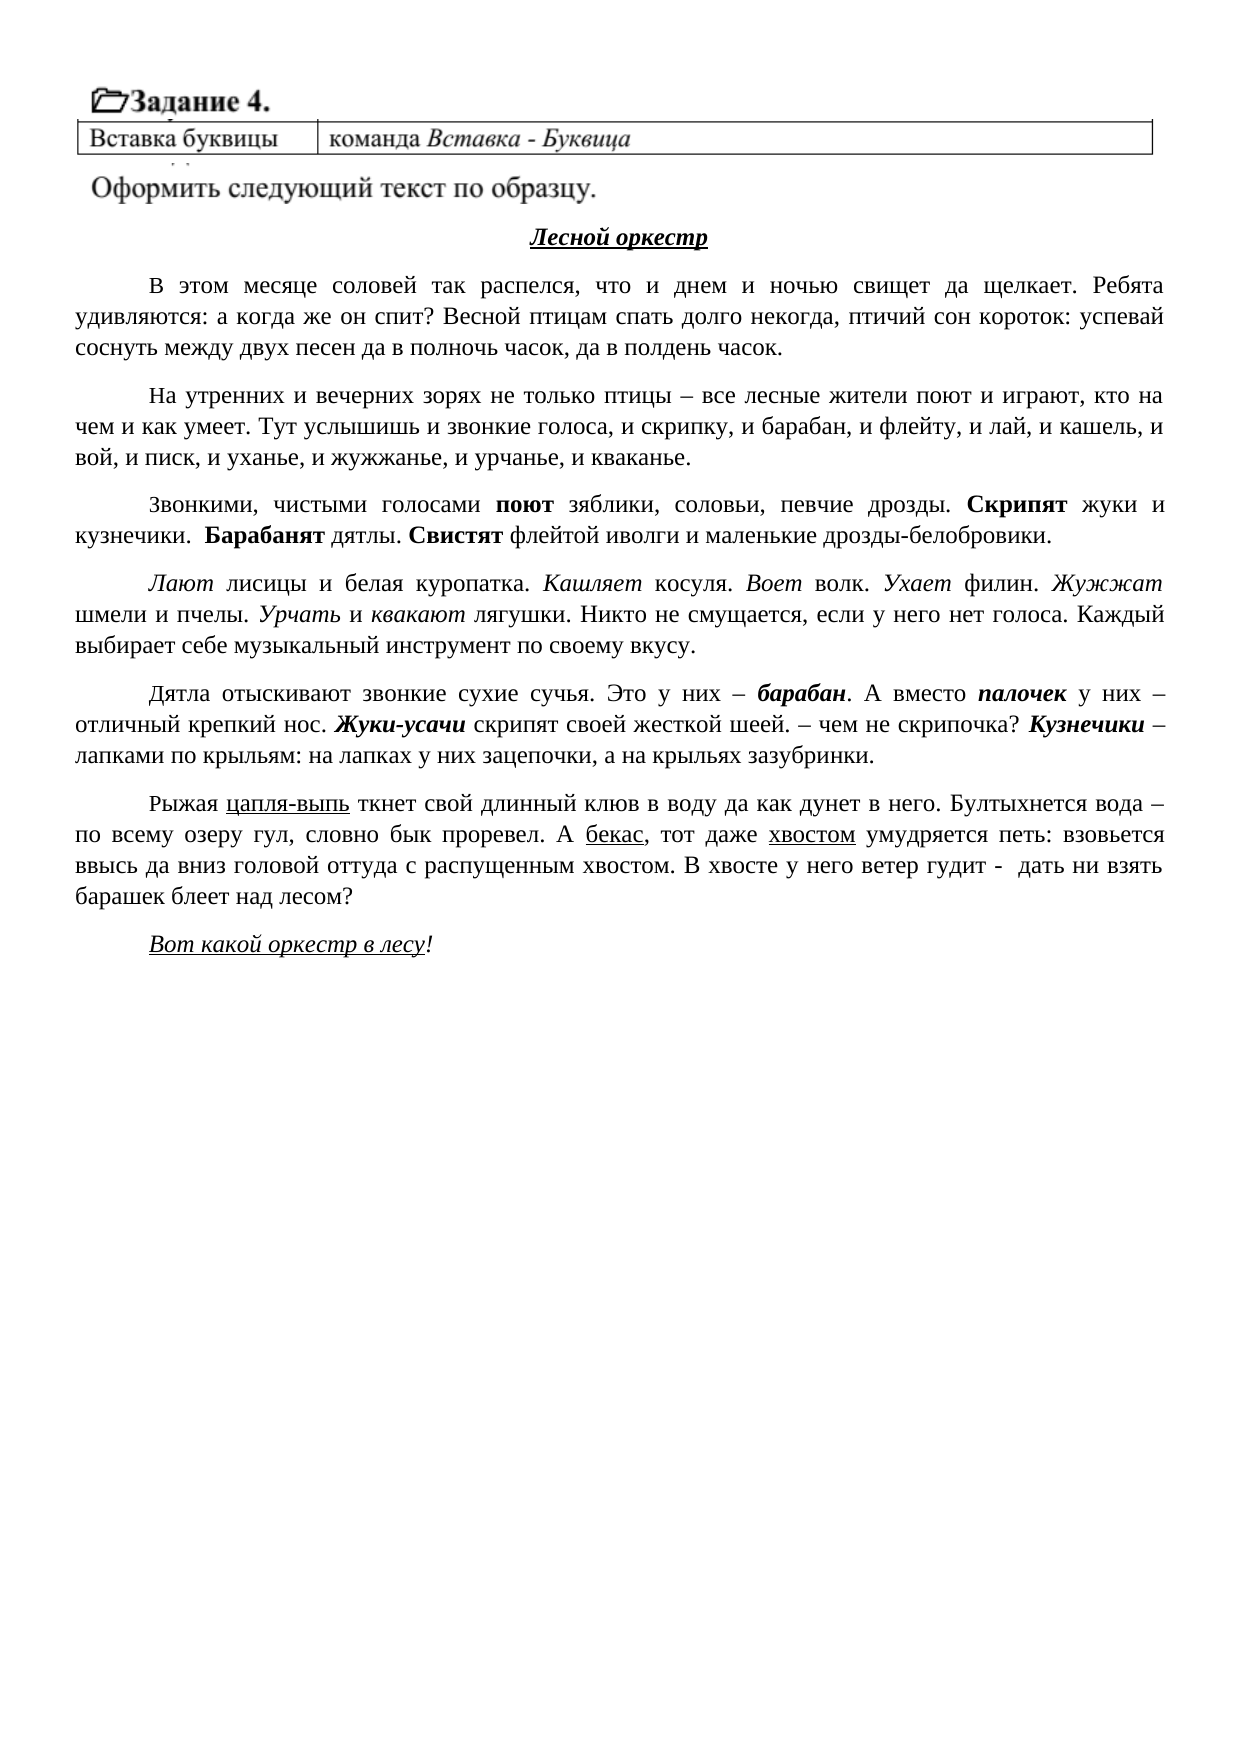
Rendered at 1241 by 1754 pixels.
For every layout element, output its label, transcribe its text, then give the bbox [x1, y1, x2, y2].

picture [75, 119, 1166, 162]
picture [75, 75, 286, 118]
text ыжая цапля-выпь ткнет свой длинный клюв в воду да как дунет в него. Бултыхнется вода – по всему озеру гул, словно бык проревел. А бекас, тот даже хвостом умудряется петь: взовьется ввысь да вниз головой оттуда с распущенным хвостом. В хвосте у него ветер гудит - дать ни взять барашек блеет над лесом? [75, 788, 1165, 910]
text а утренних и вечерних зорях не только птицы – все лесные жители поют и играют, кто на чем и как умеет. Тут услышишь и звонкие голоса, и скрипку, и барабан, и флейту, и лай, и кашель, и вой, и писк, и уханье, и жужжанье, и урчанье, и кваканье. [75, 380, 1165, 471]
text Лесной оркестр [75, 222, 1165, 251]
text вонкими, чистыми голосами поют зяблики, соловьи, певчие дрозды. Скрипят жуки и кузнечики. Барабанят дятлы. Свистят флейтой иволги и маленькие дрозды-белобровики. [75, 489, 1165, 549]
picture [75, 163, 612, 204]
text Лают лисицы и белая куропатка. Кашляет косуля. Воет волк. Ухает филин. Жужжат шмели и пчелы. Урчать и квакают лягушки. Никто не смущается, если у него нет голоса. Каждый выбирает себе музыкальный инструмент по своему вкусу. [75, 568, 1165, 659]
text этом месяце соловей так распелся, что и днем и ночью свищет да щелкает. Ребята удивляются: а когда же он спит? Весной птицам спать долго некогда, птичий сон короток: успевай соснуть между двух песен да в полночь часок, да в полдень часок. [75, 270, 1165, 361]
text Вот какой оркестр в лесу! [75, 929, 1165, 957]
text ятла отыскивают звонкие сухие сучья. Это у них – барабан. А вместо палочек у них – отличный крепкий нос. Жуки-усачи скрипят своей жесткой шеей. – чем не скрипочка? Кузнечики – лапками по крыльям: на лапках у них зацепочки, а на крыльях зазубринки. [75, 678, 1165, 769]
